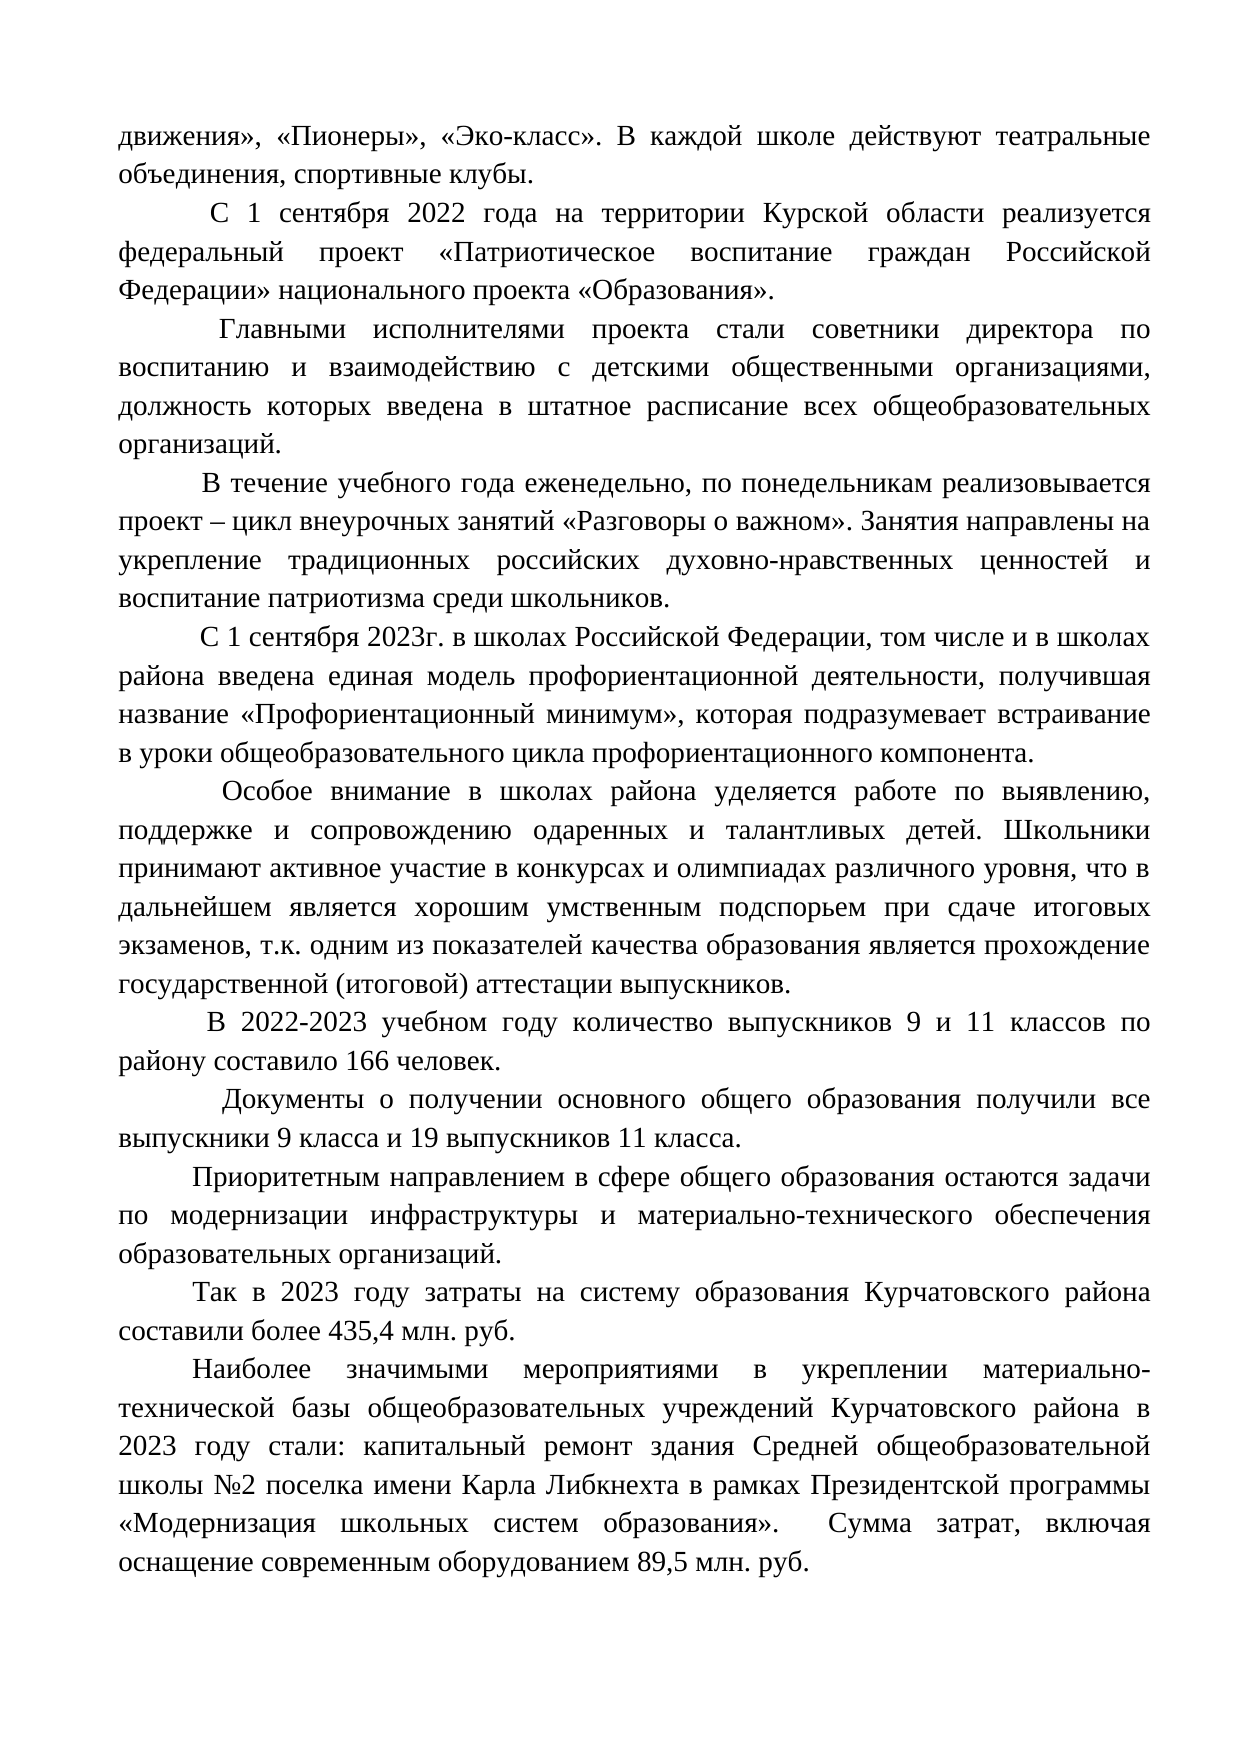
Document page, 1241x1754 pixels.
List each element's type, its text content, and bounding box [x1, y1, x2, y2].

text Документы о получении основного общего образования получили все выпускники 9 класса и 19 выпускников 11 класса. [118, 1082, 1152, 1154]
text В 2022-2023 учебном году количество выпускников 9 и 11 классов по району составило 166 человек. [118, 1004, 1152, 1077]
text Главными исполнителями проекта стали советники директора по воспитанию и взаимодействию с детскими общественными организациями, должность которых введена в штатное расписание всех общеобразовательных организаций. [118, 311, 1152, 460]
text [118, 118, 1152, 190]
text Особое внимание в школах района уделяется работе по выявлению, поддержке и сопровождению одаренных и талантливых детей. Школьники принимают активное участие в конкурсах и олимпиадах различного уровня, что в дальнейшем является хорошим умственным подспорьем при сдаче итоговых экзаменов, т.к. одним из показателей качества образования является прохождение государственной (итоговой) аттестации выпускников. [118, 773, 1152, 999]
text С 1 сентября 2022 года на территории Курской области реализуется федеральный проект «Патриотическое воспитание граждан Российской Федерации» национального проекта «Образования». [118, 195, 1152, 306]
text В течение учебного года еженедельно, по понедельникам реализовывается проект – цикл внеурочных занятий «Разговоры о важном». Занятия направлены на укрепление традиционных российских духовно-нравственных ценностей и воспитание патриотизма среди школьников. [118, 465, 1152, 614]
text С 1 сентября 2023г. в школах Российской Федерации, том числе и в школах района введена единая модель профориентационной деятельности, получившая название «Профориентационный минимум», которая подразумевает встраивание в уроки общеобразовательного цикла профориентационного компонента. [118, 619, 1152, 768]
text Так в 2023 году затраты на систему образования Курчатовского района составили более 435,4 млн. руб. [118, 1274, 1152, 1346]
text Приоритетным направлением в сфере общего образования остаются задачи по модернизации инфраструктуры и материально-технического обеспечения образовательных организаций. [118, 1159, 1152, 1269]
text Наиболее значимыми мероприятиями в укреплении материально-технической базы общеобразовательных учреждений Курчатовского района в 2023 году стали: капитальный ремонт здания Средней общеобразовательной школы №2 поселка имени Карла Либкнехта в рамках Президентской программы «Модернизация школьных систем образования». Сумма затрат, включая оснащение современным оборудованием 89,5 млн. руб. [118, 1351, 1152, 1578]
